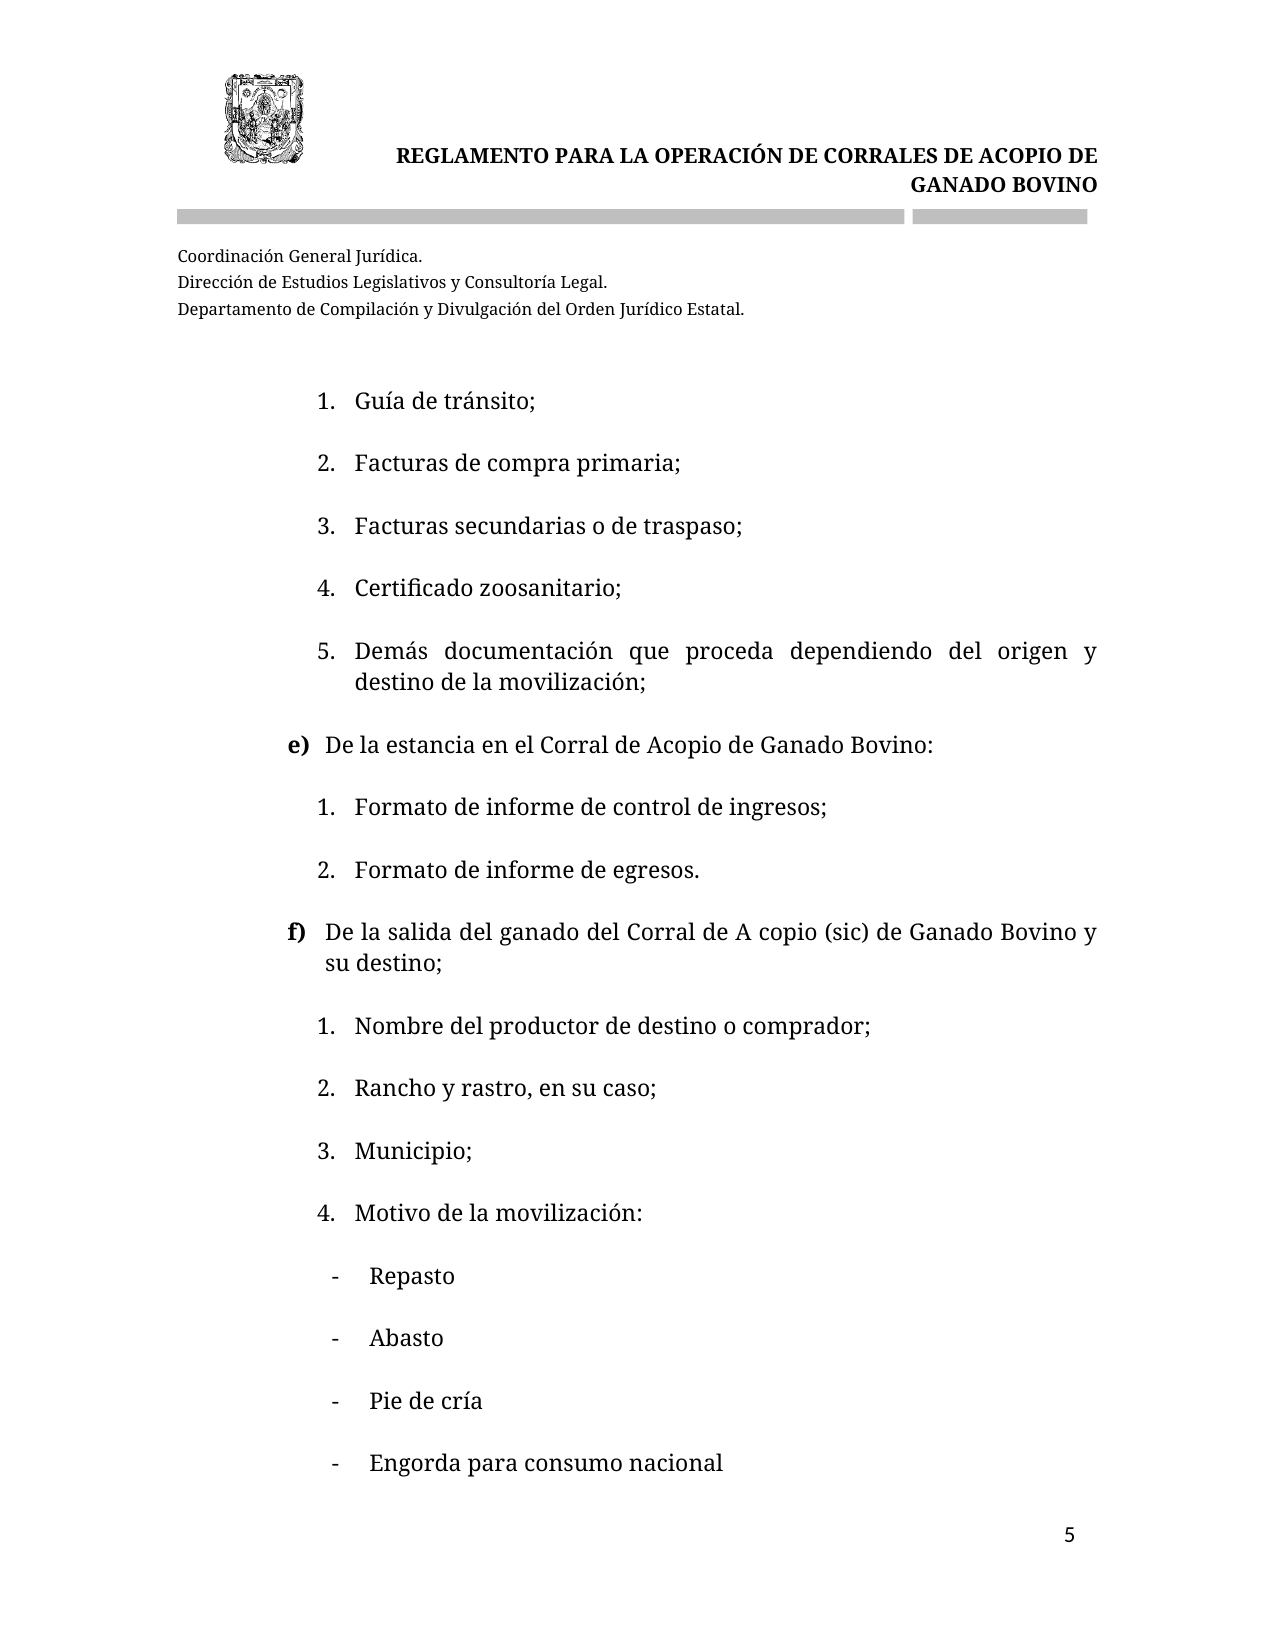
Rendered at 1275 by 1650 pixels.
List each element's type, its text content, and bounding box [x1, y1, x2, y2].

picture [224, 73, 304, 164]
list Facturas de compra primaria; [317, 447, 1098, 479]
list Guía de tránsito; [317, 385, 1098, 416]
list Abasto [332, 1322, 1098, 1354]
list De la salida del ganado del Corral de A copio (sic) de Ganado Bovino y su destino; [287, 916, 1098, 979]
list Demás documentación que proceda dependiendo del origen y destino de la movilización; [317, 635, 1098, 697]
list Engorda para consumo nacional [332, 1447, 1098, 1479]
list Nombre del productor de destino o comprador; [317, 1010, 1098, 1041]
list Pie de cría [332, 1385, 1098, 1416]
list De la estancia en el Corral de Acopio de Ganado Bovino: [287, 729, 1098, 760]
list Formato de informe de egresos. [317, 854, 1098, 885]
list Municipio; [317, 1135, 1098, 1166]
list Rancho y rastro, en su caso; [317, 1072, 1098, 1104]
list Formato de informe de control de ingresos; [317, 791, 1098, 822]
list Certificado zoosanitario; [317, 572, 1098, 604]
list Repasto [332, 1260, 1098, 1291]
list Motivo de la movilización: [317, 1197, 1098, 1229]
list Facturas secundarias o de traspaso; [317, 510, 1098, 541]
